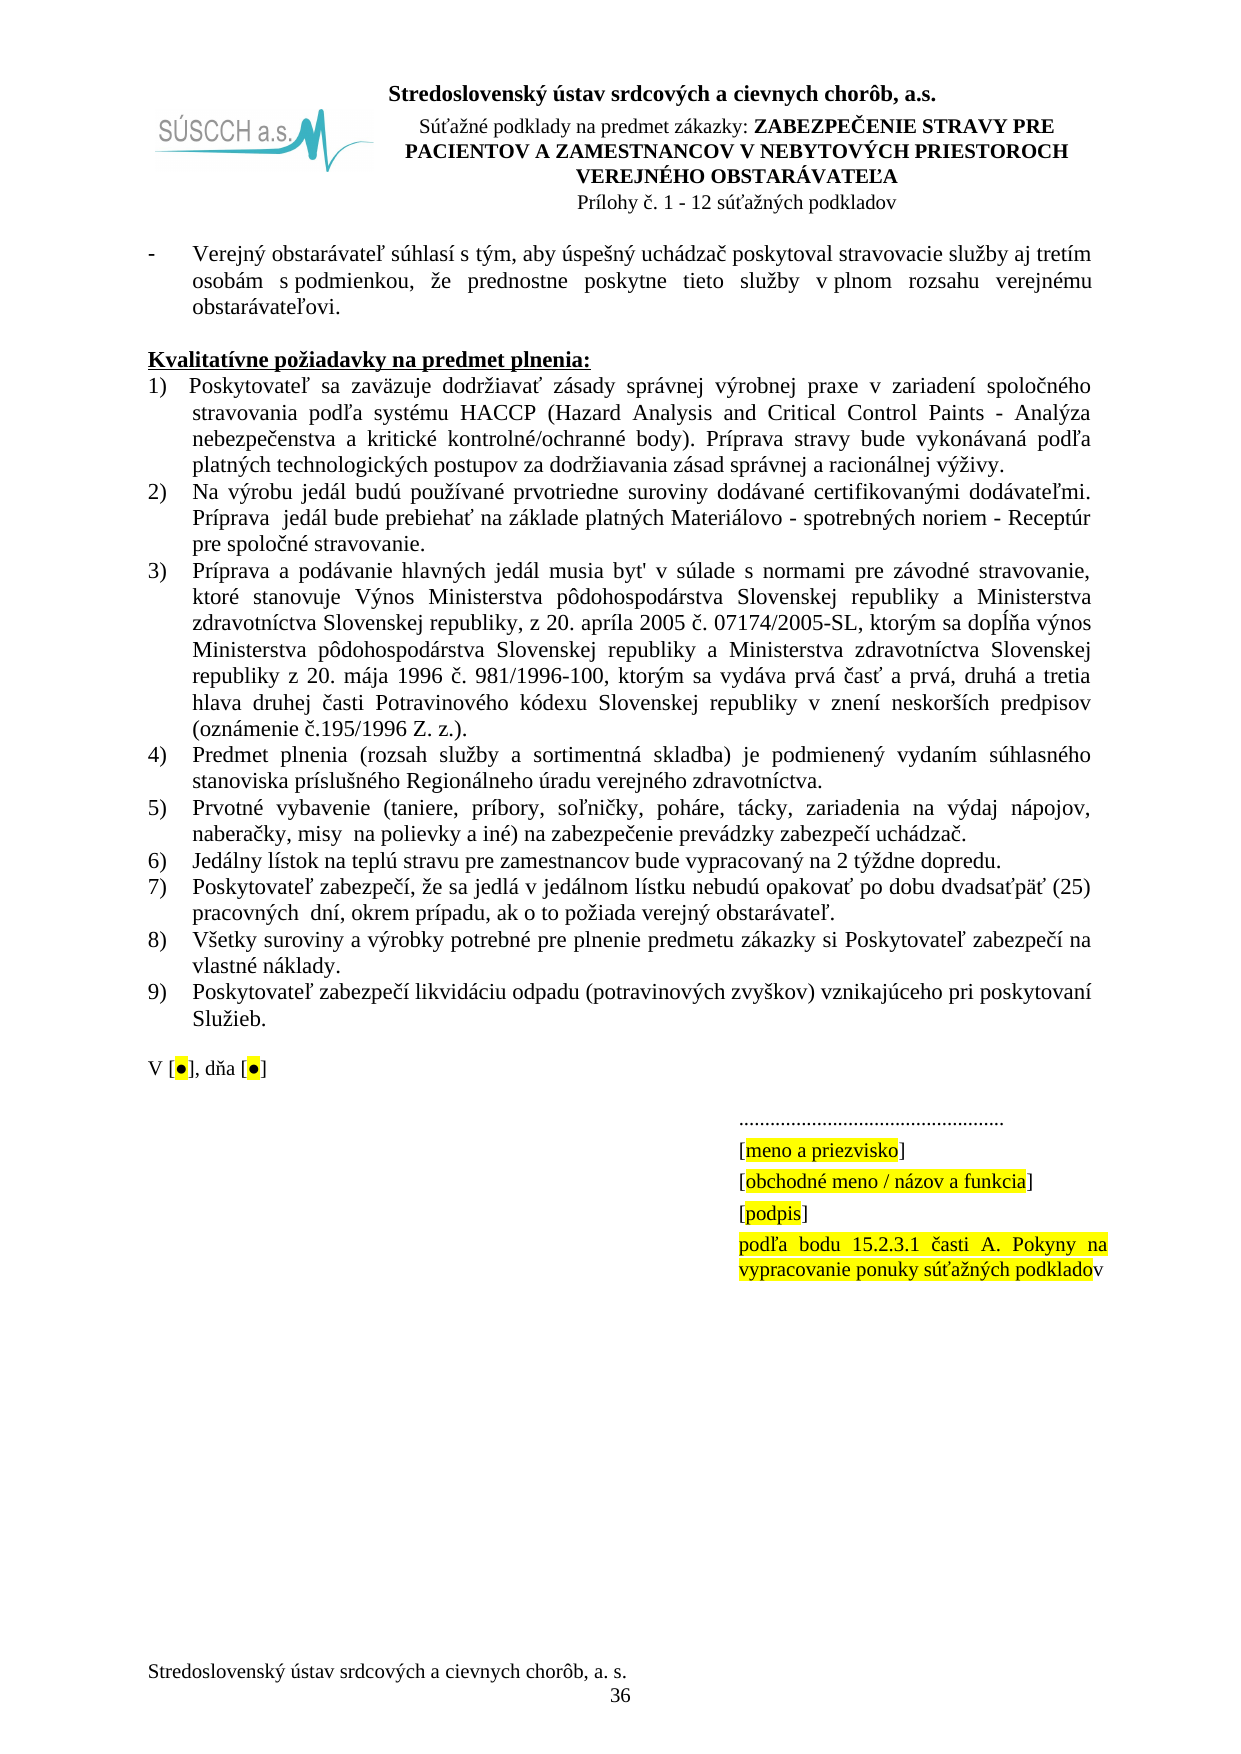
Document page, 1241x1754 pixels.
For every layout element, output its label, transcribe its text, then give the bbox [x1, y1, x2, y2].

text V [●], dňa [●] [188, 1056, 247, 1080]
text 9) Poskytovateľ zabezpečí likvidáciu odpadu (potravinových zvyškov) vznikajúceho pri poskytovaní Služieb. [148, 978, 1092, 1031]
text 8) Všetky suroviny a výrobky potrebné pre plnenie predmetu zákazky si Poskytovateľ zabezpečí na vlastné náklady. [148, 926, 1092, 978]
text 2) Na výrobu jedál budú používané prvotriedne suroviny dodávané certifikovanými dodávateľmi. Príprava jedál bude prebiehať na základe platných Materiálovo - spotrebných noriem - Receptúr pre spoločné stravovanie. [148, 478, 1092, 557]
text V [●], dňa [●] [260, 1056, 1092, 1080]
text ................................................... [148, 1106, 1092, 1130]
text [obchodné meno / názov a funkcia] [148, 1169, 746, 1193]
text 6) Jedálny lístok na teplú stravu pre zamestnancov bude vypracovaný na 2 týždne dopredu. [148, 847, 1092, 873]
text Kvalitatívne požiadavky na predmet plnenia: [148, 346, 1092, 372]
picture [155, 109, 374, 172]
text podľa bodu 15.2.3.1 časti A. Pokyny na vypracovanie ponuky súťažných podkladov [738, 1242, 1107, 1281]
text [podpis] [801, 1201, 1092, 1225]
text 3) Príprava a podávanie hlavných jedál musia byt' v súlade s normami pre závodné stravovanie, ktoré stanovuje Výnos Ministerstva pôdohospodárstva Slovenskej republiky a Ministerstva zdravotníctva Slovenskej republiky, z 20. apríla 2005 č. 07174/2005-SL, ktorým sa dopĺňa výnos Ministerstva pôdohospodárstva Slovenskej republiky a Ministerstva zdravotníctva Slovenskej republiky z 20. mája 1996 č. 981/1996-100, ktorým sa vydáva prvá časť a prvá, druhá a tretia hlava druhej časti Potravinového kódexu Slovenskej republiky v znení neskorších predpisov (oznámenie č.195/1996 Z. z.). [148, 557, 1092, 741]
text 1) Poskytovateľ sa zaväzuje dodržiavať zásady správnej výrobnej praxe v zariadení spoločného stravovania podľa systému HACCP (Hazard Analysis and Critical Control Paints - Analýza nebezpečenstva a kritické kontrolné/ochranné body). Príprava stravy bude vykonávaná podľa platných technologických postupov za dodržiavania zásad správnej a racionálnej výživy. [148, 372, 1092, 478]
text 4) Predmet plnenia (rozsah služby a sortimentná skladba) je podmienený vydaním súhlasného stanoviska príslušného Regionálneho úradu verejného zdravotníctva. [148, 741, 1092, 794]
list Verejný obstarávateľ súhlasí s tým, aby úspešný uchádzač poskytoval stravovacie služby aj tretím osobám s podmienkou, že prednostne poskytne tieto služby v plnom rozsahu verejnému obstarávateľovi. [148, 240, 1092, 319]
text [meno a priezvisko] [898, 1138, 1092, 1162]
text [meno a priezvisko] [148, 1138, 746, 1162]
text 7) Poskytovateľ zabezpečí, že sa jedlá v jedálnom lístku nebudú opakovať po dobu dvadsaťpäť (25) pracovných dní, okrem prípadu, ak o to požiada verejný obstarávateľ. [148, 873, 1092, 926]
text 5) Prvotné vybavenie (taniere, príbory, soľničky, poháre, tácky, zariadenia na výdaj nápojov, naberačky, misy na polievky a iné) na zabezpečenie prevádzky zabezpečí uchádzač. [148, 794, 1092, 847]
